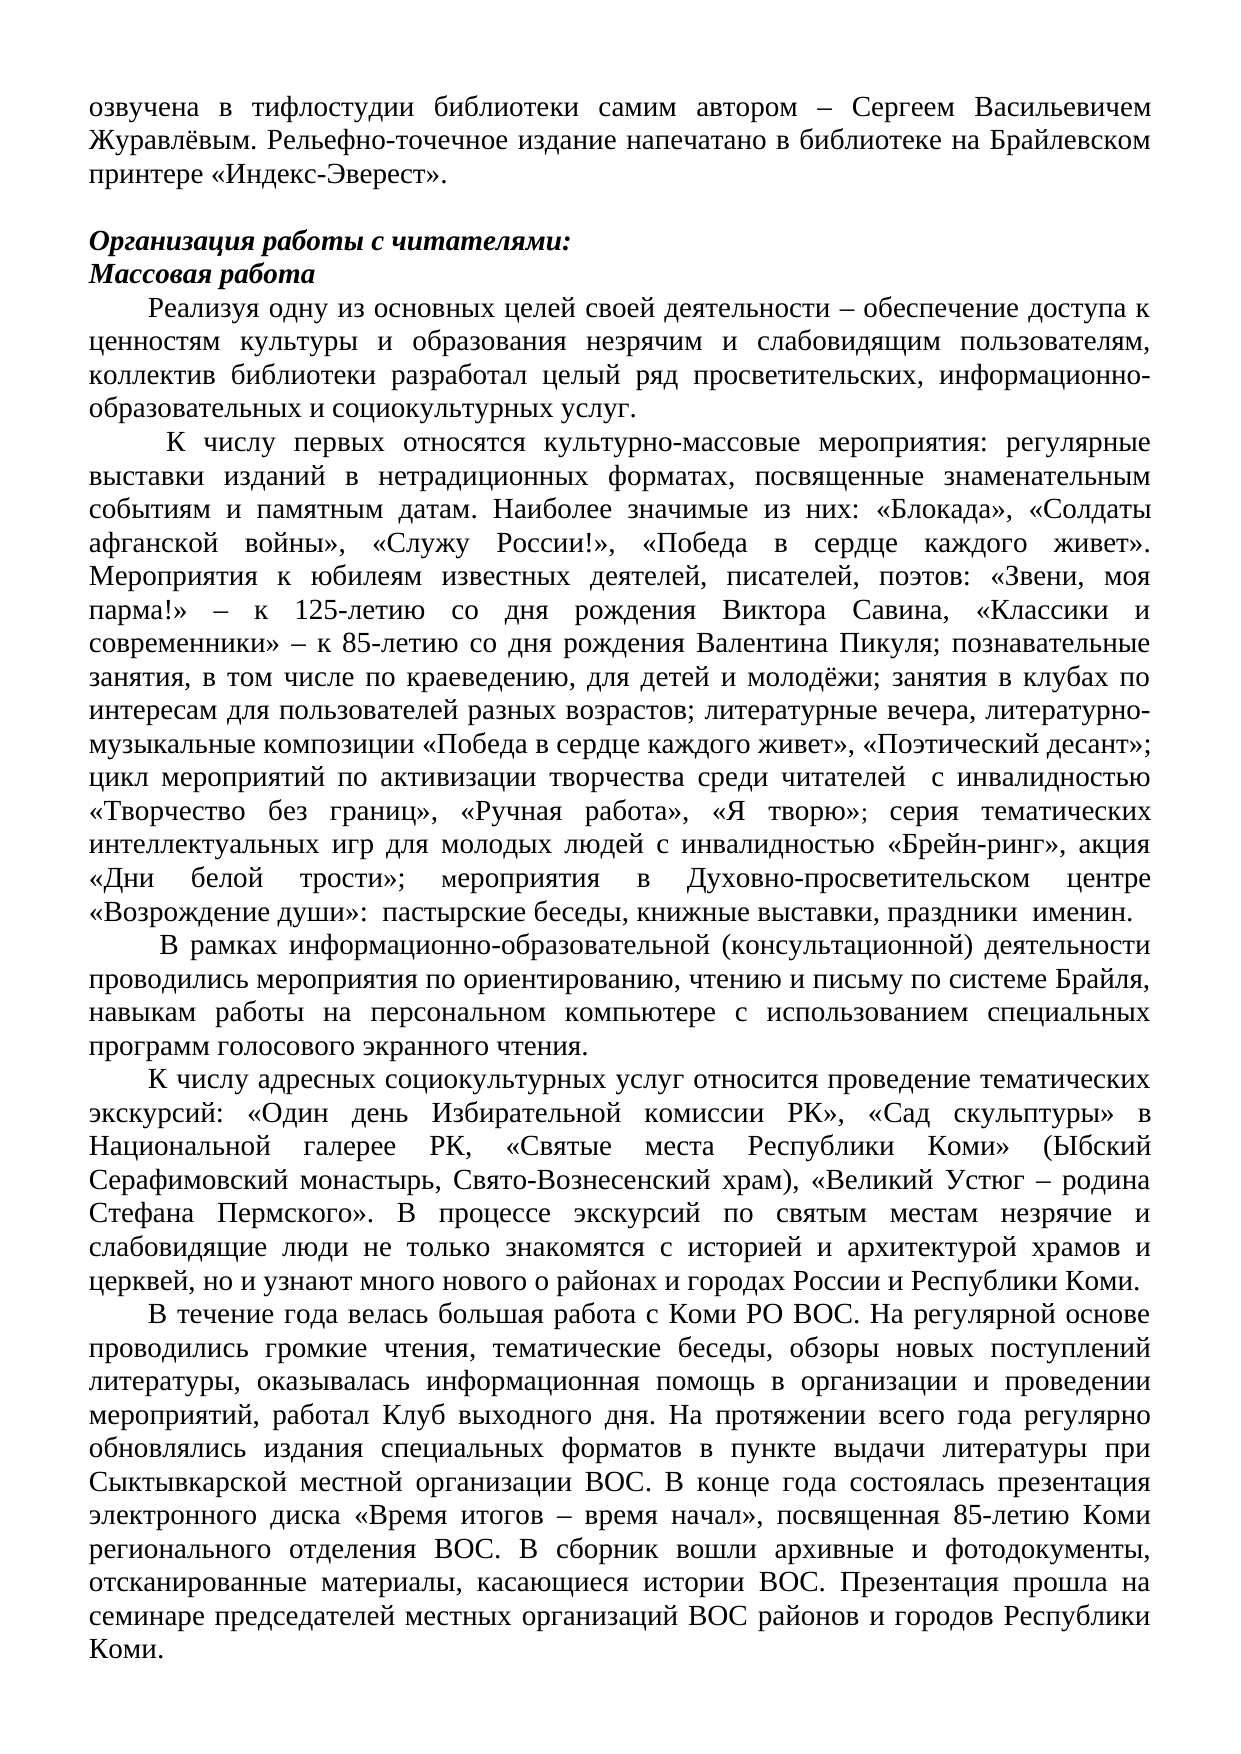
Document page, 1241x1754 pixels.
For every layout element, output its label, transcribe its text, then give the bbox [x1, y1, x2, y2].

text В рамках информационно-образовательной (консультационной) деятельности проводились мероприятия по ориентированию, чтению и письму по системе Брайля, навыкам работы на персональном компьютере с использованием специальных программ голосового экранного чтения. [89, 927, 1152, 1061]
text Массовая работа [89, 256, 1152, 290]
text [89, 89, 1152, 189]
text В течение года велась большая работа с Коми РО ВОС. На регулярной основе проводились громкие чтения, тематические беседы, обзоры новых поступлений литературы, оказывалась информационная помощь в организации и проведении мероприятий, работал Клуб выходного дня. На протяжении всего года регулярно обновлялись издания специальных форматов в пункте выдачи литературы при Сыктывкарской местной организации ВОС. В конце года состоялась презентация электронного диска «Время итогов – время начал», посвященная 85-летию Коми регионального отделения ВОС. В сборник вошли архивные и фотодокументы, отсканированные материалы, касающиеся истории ВОС. Презентация прошла на семинаре председателей местных организаций ВОС районов и городов Республики Коми. [89, 1296, 1152, 1665]
text Реализуя одну из основных целей своей деятельности – обеспечение доступа к ценностям культуры и образования незрячим и слабовидящим пользователям, коллектив библиотеки разработал целый ряд просветительских, информационно-образовательных и социокультурных услуг. [89, 290, 1152, 424]
text Организация работы с читателями: [89, 223, 1152, 256]
text К числу первых относятся культурно-массовые мероприятия: регулярные выставки изданий в нетрадиционных форматах, посвященные знаменательным событиям и памятным датам. Наиболее значимые из них: «Блокада», «Солдаты афганской войны», «Служу России!», «Победа в сердце каждого живет». Мероприятия к юбилеям известных деятелей, писателей, поэтов: «Звени, моя парма!» – к 125-летию со дня рождения Виктора Савина, «Классики и современники» – к 85-летию со дня рождения Валентина Пикуля; познавательные занятия, в том числе по краеведению, для детей и молодёжи; занятия в клубах по интересам для пользователей разных возрастов; литературные вечера, литературно-музыкальные композиции «Победа в сердце каждого живет», «Поэтический десант»; цикл мероприятий по активизации творчества среди читателей с инвалидностью «Творчество без границ», «Ручная работа», «Я творю»; серия тематических интеллектуальных игр для молодых людей с инвалидностью «Брейн-ринг», акция «Дни белой трости»; мероприятия в Духовно-просветительском центре «Возрождение души»: пастырские беседы, книжные выставки, праздники именин. [89, 424, 1152, 927]
text К числу адресных социокультурных услуг относится проведение тематических экскурсий: «Один день Избирательной комиссии РК», «Сад скульптуры» в Национальной галерее РК, «Святые места Республики Коми» (Ыбский Серафимовский монастырь, Свято-Вознесенский храм), «Великий Устюг – родина Стефана Пермского». В процессе экскурсий по святым местам незрячие и слабовидящие люди не только знакомятся с историей и архитектурой храмов и церквей, но и узнают много нового о районах и городах России и Республики Коми. [89, 1061, 1152, 1296]
